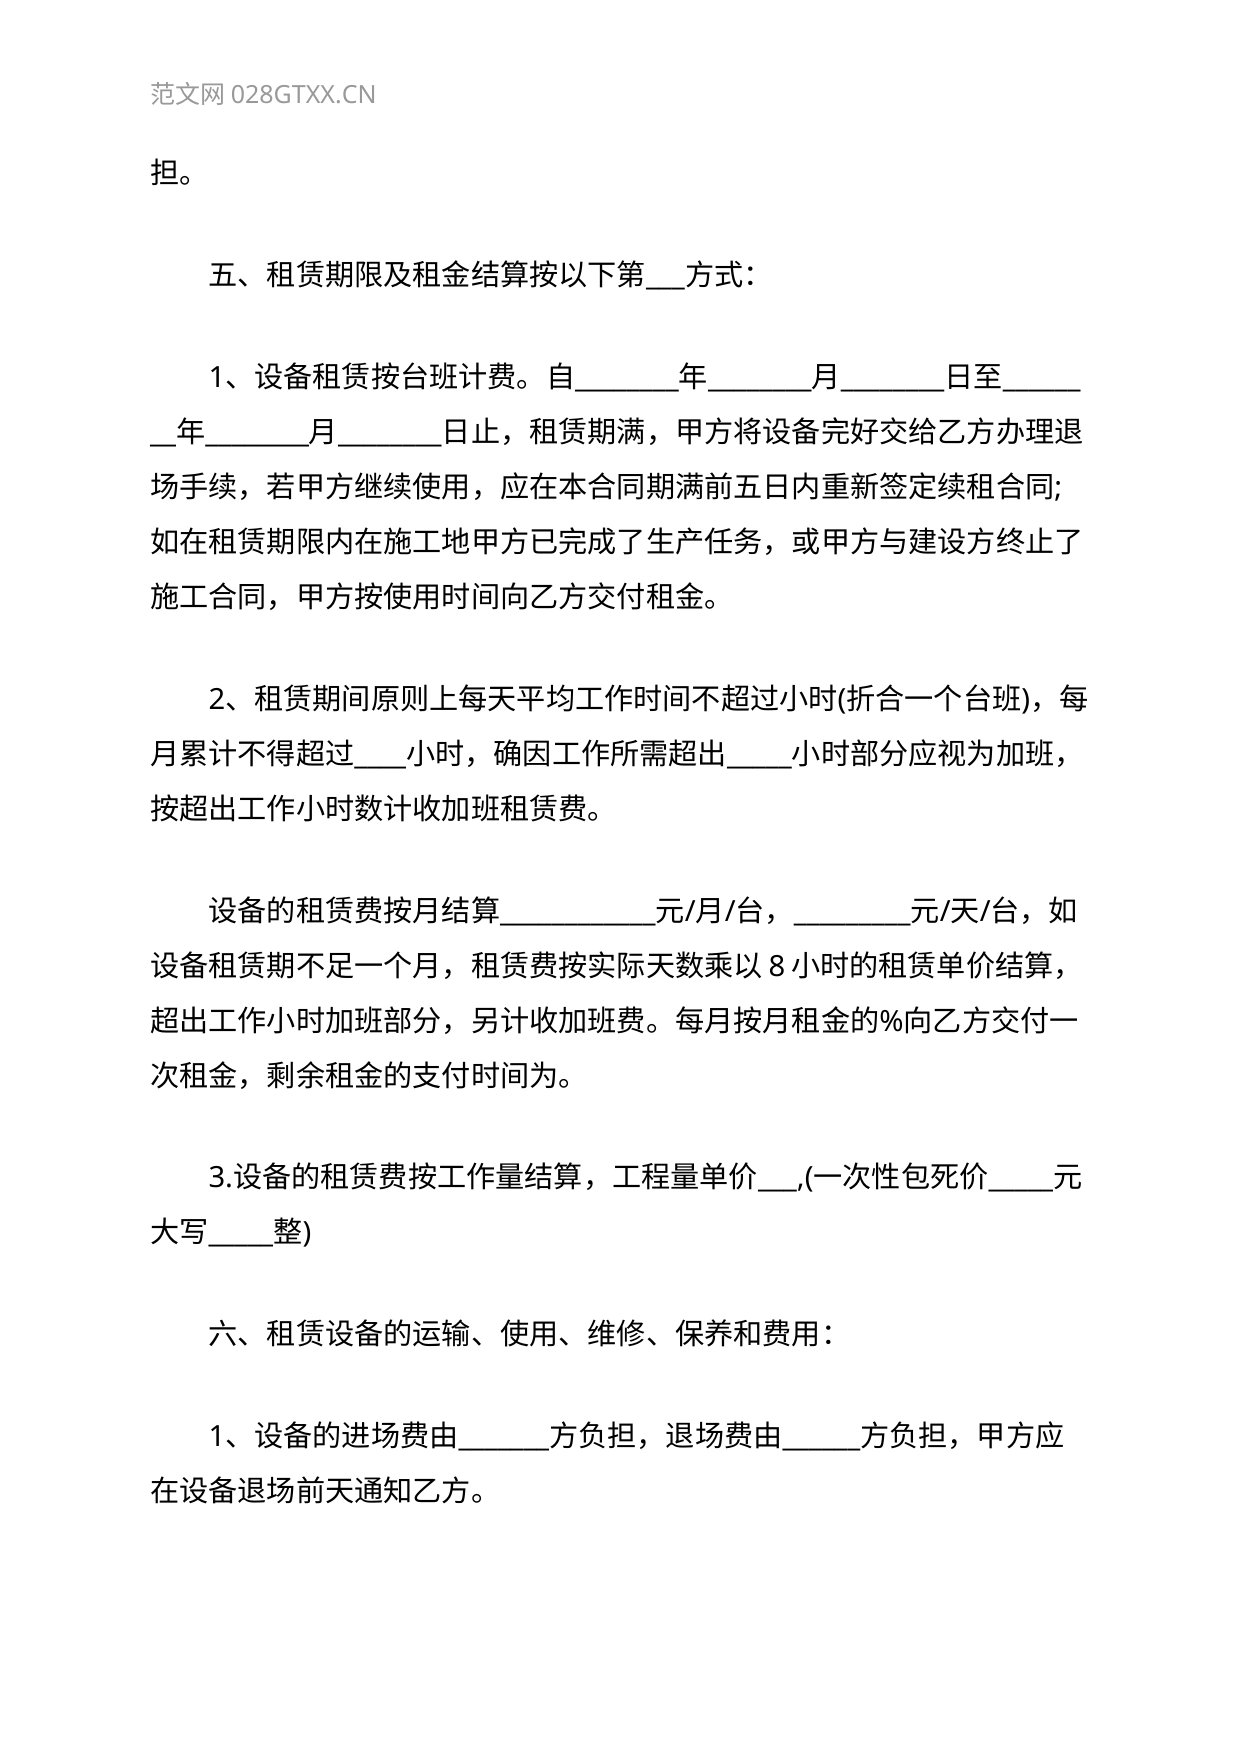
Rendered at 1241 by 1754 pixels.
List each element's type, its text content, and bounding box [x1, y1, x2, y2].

text 1、设备租赁按台班计费。自________年________月________日至________年________月________日止，租赁期满，甲方将设备完好交给乙方办理退场手续，若甲方继续使用，应在本合同期满前五日内重新签定续租合同;如在租赁期限内在施工地甲方已完成了生产任务，或甲方与建设方终止了施工合同，甲方按使用时间向乙方交付租金。 [150, 354, 1090, 616]
text 2、租赁期间原则上每天平均工作时间不超过小时(折合一个台班)，每月累计不得超过____小时，确因工作所需超出_____小时部分应视为加班，按超出工作小时数计收加班租赁费。 [150, 675, 1090, 828]
text 六、租赁设备的运输、使用、维修、保养和费用： [150, 1311, 1090, 1353]
text 设备的租赁费按月结算____________元/月/台，_________元/天/台，如设备租赁期不足一个月，租赁费按实际天数乘以8小时的租赁单价结算，超出工作小时加班部分，另计收加班费。每月按月租金的%向乙方交付一次租金，剩余租金的支付时间为。 [150, 887, 1090, 1094]
text 1、设备的进场费由_______方负担，退场费由______方负担，甲方应在设备退场前天通知乙方。 [150, 1413, 1090, 1510]
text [150, 150, 1090, 192]
text 3.设备的租赁费按工作量结算，工程量单价___,(一次性包死价_____元大写_____整) [150, 1154, 1090, 1251]
text 五、租赁期限及租金结算按以下第___方式： [150, 252, 1090, 294]
